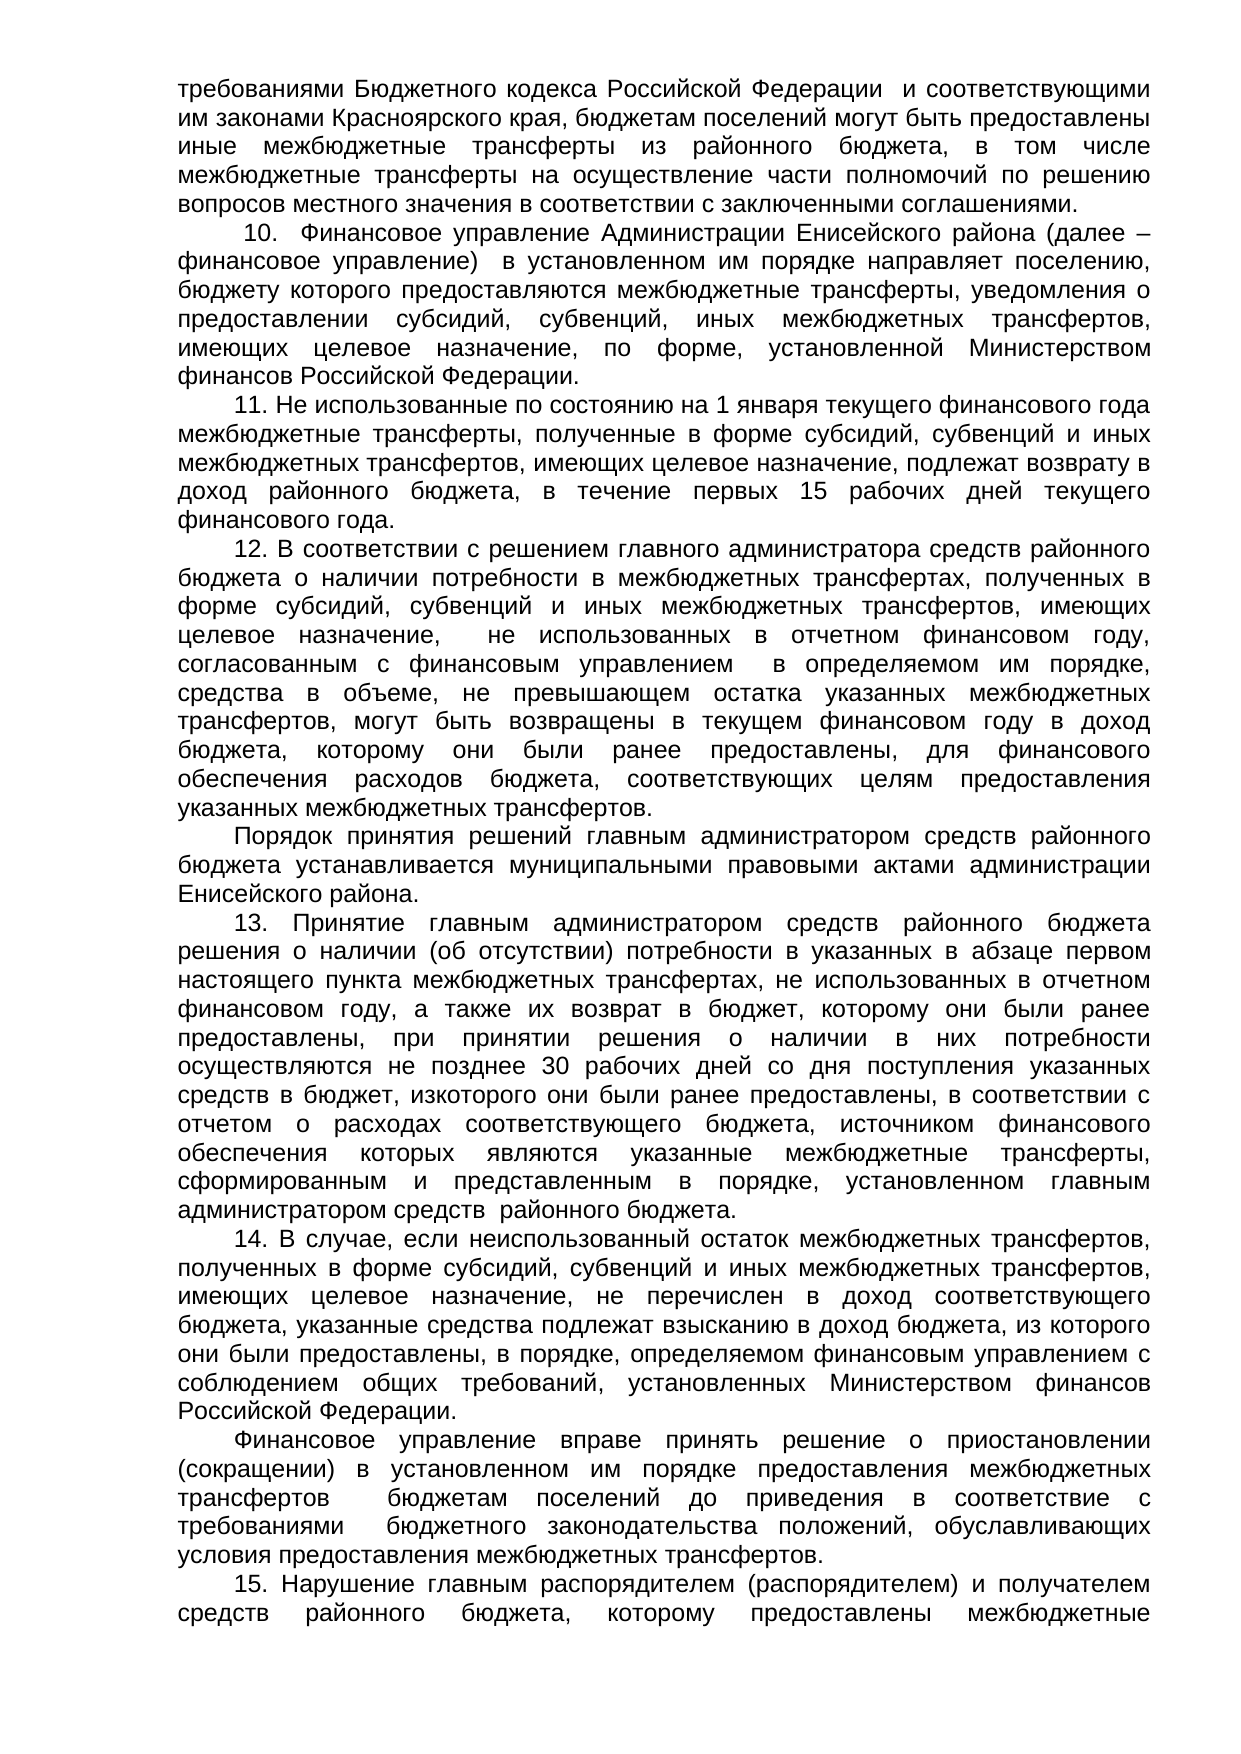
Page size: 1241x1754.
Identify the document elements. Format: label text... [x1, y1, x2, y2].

text 10. Финансовое управление Администрации Енисейского района (далее – финансовое управление) в установленном им порядке направляет поселению, бюджету которого предоставляются межбюджетные трансферты, уведомления о предоставлении субсидий, субвенций, иных межбюджетных трансфертов, имеющих целевое назначение, по форме, установленной Министерством финансов Российской Федерации. [177, 218, 1152, 390]
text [177, 74, 1152, 218]
text Порядок принятия решений главным администратором средств районного бюджета устанавливается муниципальными правовыми актами администрации Енисейского района. [177, 821, 1152, 908]
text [177, 1569, 1152, 1626]
text 12. В соответствии с решением главного администратора средств районного бюджета о наличии потребности в межбюджетных трансфертах, полученных в форме субсидий, субвенций и иных межбюджетных трансфертов, имеющих целевое назначение, не использованных в отчетном финансовом году, согласованным с финансовым управлением в определяемом им порядке, средства в объеме, не превышающем остатка указанных межбюджетных трансфертов, могут быть возвращены в текущем финансовом году в доход бюджета, которому они были ранее предоставлены, для финансового обеспечения расходов бюджета, соответствующих целям предоставления указанных межбюджетных трансфертов. [177, 534, 1152, 821]
text Финансовое управление вправе принять решение о приостановлении (сокращении) в установленном им порядке предоставления межбюджетных трансфертов бюджетам поселений до приведения в соответствие с требованиями бюджетного законодательства положений, обуславливающих условия предоставления межбюджетных трансфертов. [177, 1425, 1152, 1569]
text 13. Принятие главным администратором средств районного бюджета решения о наличии (об отсутствии) потребности в указанных в абзаце первом настоящего пункта межбюджетных трансфертах, не использованных в отчетном финансовом году, а также их возврат в бюджет, которому они были ранее предоставлены, при принятии решения о наличии в них потребности осуществляются не позднее 30 рабочих дней со дня поступления указанных средств в бюджет, изкоторого они были ранее предоставлены, в соответствии с отчетом о расходах соответствующего бюджета, источником финансового обеспечения которых являются указанные межбюджетные трансферты, сформированным и представленным в порядке, установленном главным администратором средств районного бюджета. [177, 908, 1152, 1224]
text 11. Не использованные по состоянию на 1 января текущего финансового года межбюджетные трансферты, полученные в форме субсидий, субвенций и иных межбюджетных трансфертов, имеющих целевое назначение, подлежат возврату в доход районного бюджета, в течение первых 15 рабочих дней текущего финансового года. [177, 390, 1152, 534]
text 14. В случае, если неиспользованный остаток межбюджетных трансфертов, полученных в форме субсидий, субвенций и иных межбюджетных трансфертов, имеющих целевое назначение, не перечислен в доход соответствующего бюджета, указанные средства подлежат взысканию в доход бюджета, из которого они были предоставлены, в порядке, определяемом финансовым управлением с соблюдением общих требований, установленных Министерством финансов Российской Федерации. [177, 1224, 1152, 1425]
